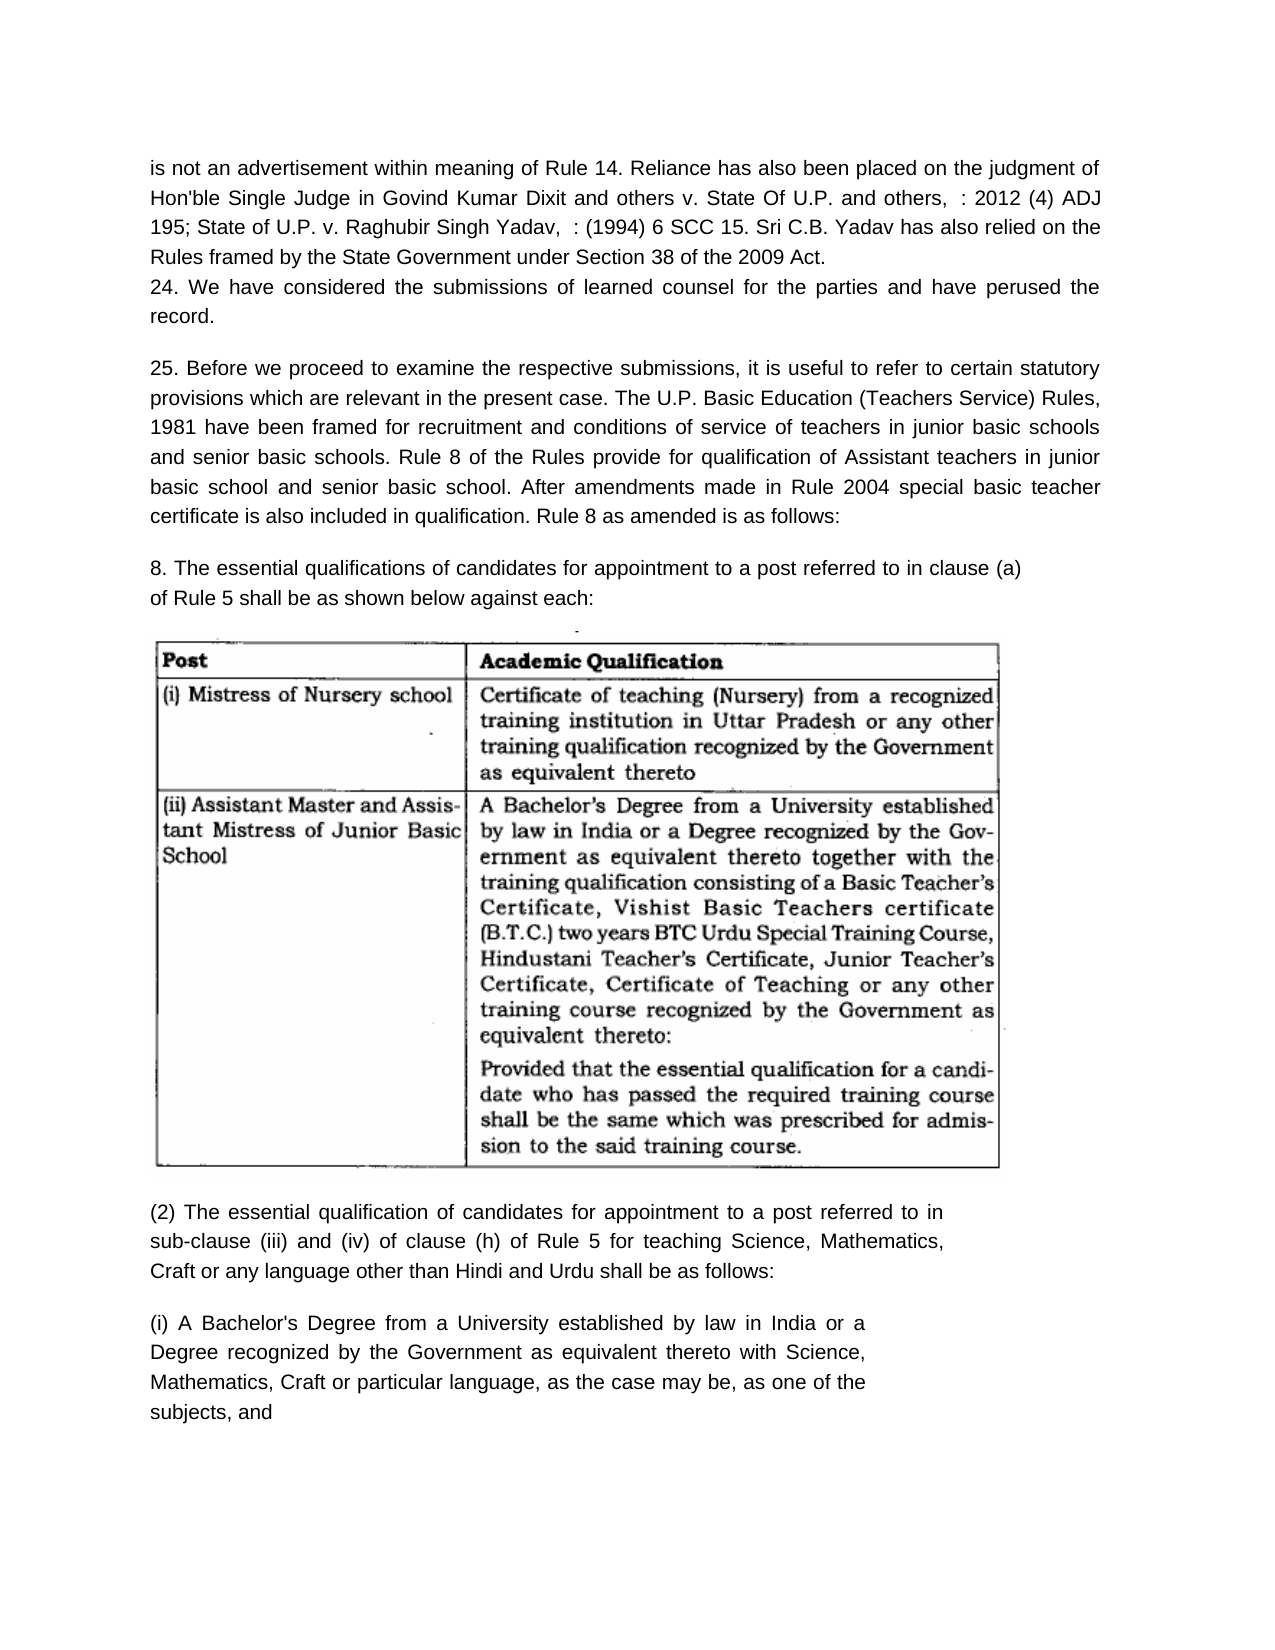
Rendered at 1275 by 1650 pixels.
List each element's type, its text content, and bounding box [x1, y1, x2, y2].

text (i) A Bachelor's Degree from a University established by law in India or a Degree recognized by the Government as equivalent thereto with Science, Mathematics, Craft or particular language, as the case may be, as one of the subjects, and [150, 1305, 867, 1423]
text (2) The essential qualification of candidates for appointment to a post referred to in sub-clause (iii) and (iv) of clause (h) of Rule 5 for teaching Science, Mathematics, Craft or any language other than Hindi and Urdu shall be as follows: [150, 1194, 945, 1283]
text 25. Before we proceed to examine the respective submissions, it is useful to refer to certain statutory provisions which are relevant in the present case. The U.P. Basic Education (Teachers Service) Rules, 1981 have been framed for recruitment and conditions of service of teachers in junior basic schools and senior basic schools. Rule 8 of the Rules provide for qualification of Assistant teachers in junior basic school and senior basic school. After amendments made in Rule 2004 special basic teacher certificate is also included in qualification. Rule 8 as amended is as follows: [150, 350, 1102, 528]
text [150, 150, 1102, 269]
text 8. The essential qualifications of candidates for appointment to a post referred to in clause (a) of Rule 5 shall be as shown below against each: [150, 550, 1023, 609]
picture [150, 631, 1010, 1179]
text 24. We have considered the submissions of learned counsel for the parties and have perused the record. [150, 269, 1102, 328]
